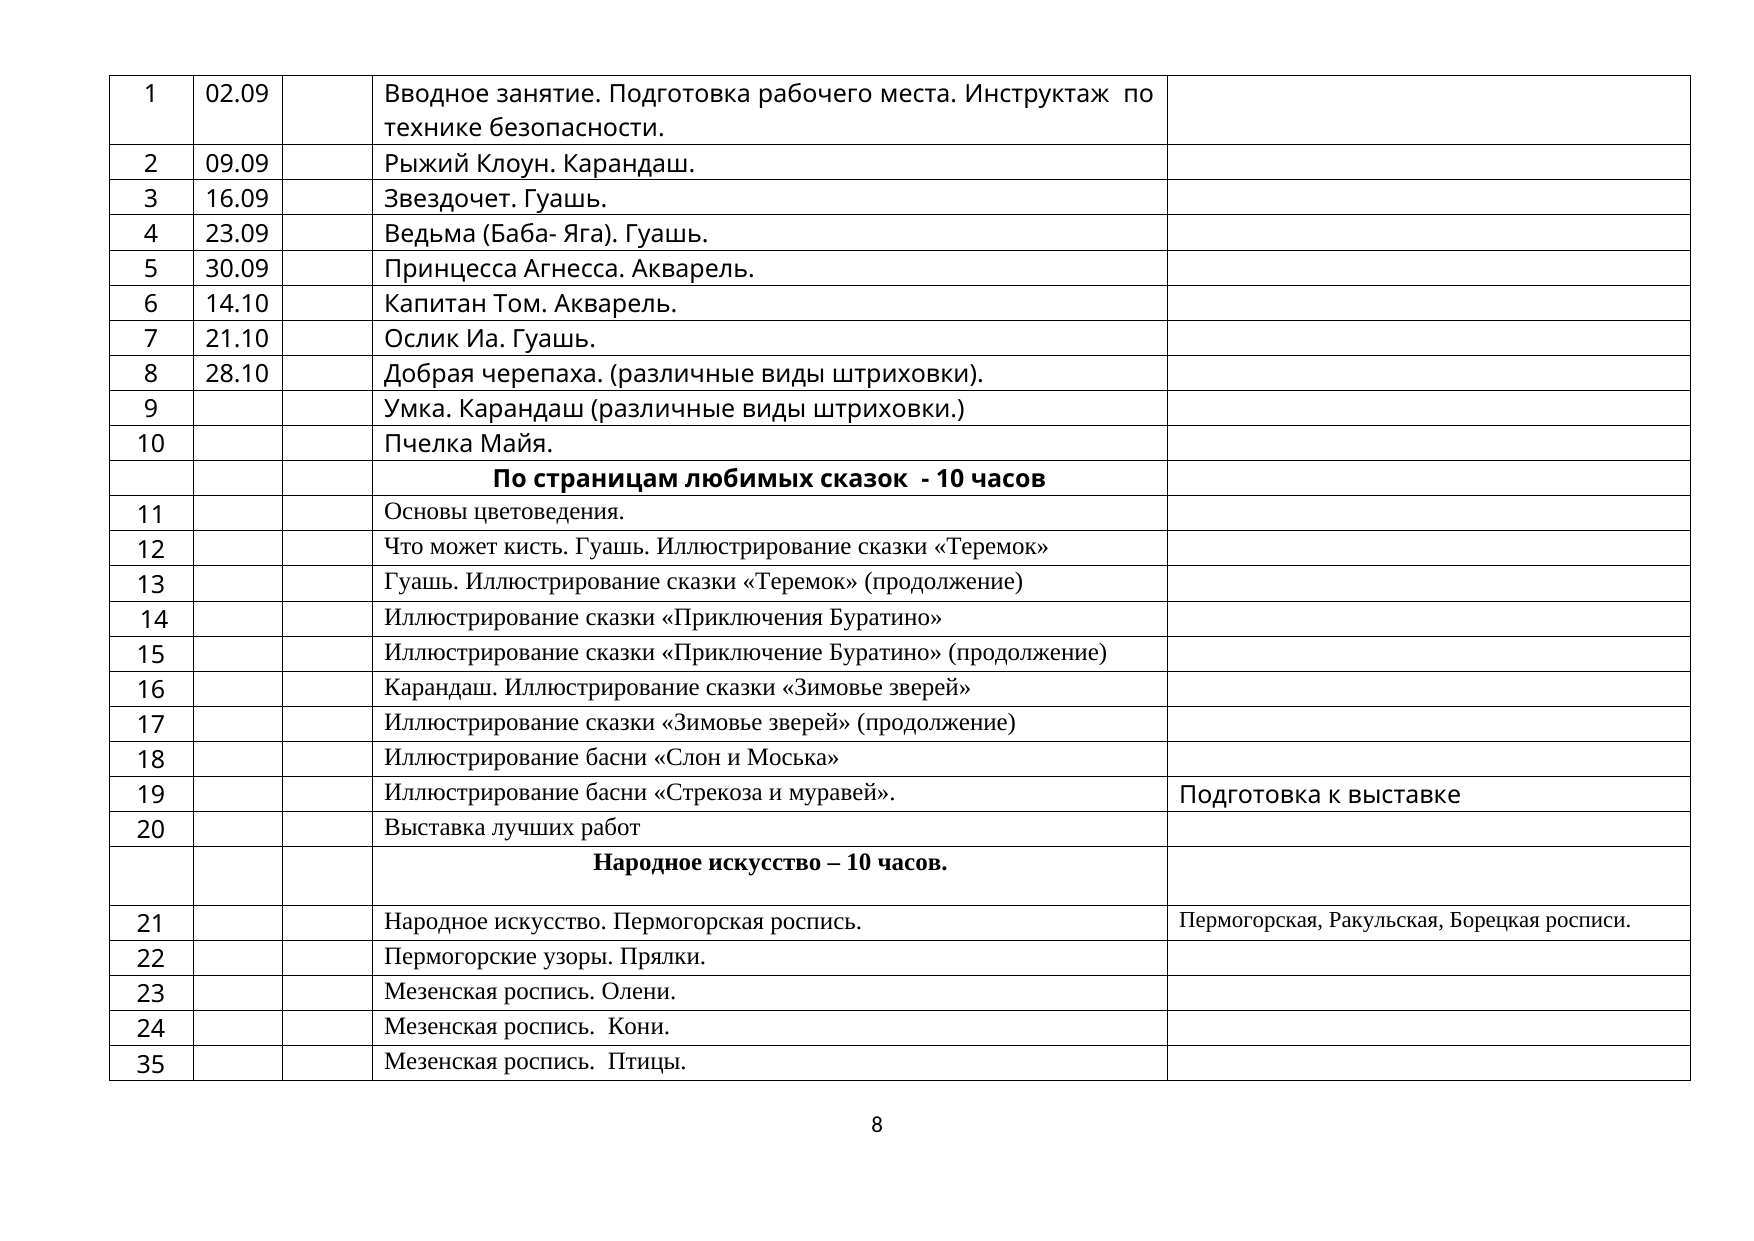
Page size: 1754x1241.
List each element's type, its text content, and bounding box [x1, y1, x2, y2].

table_cell [283, 1011, 372, 1045]
table_cell [1168, 742, 1690, 776]
table_cell 22 [110, 941, 193, 975]
table_cell [194, 672, 282, 706]
table_cell Карандаш. Иллюстрирование сказки «Зимовье зверей» [373, 672, 1167, 706]
table_cell [194, 1046, 282, 1080]
table_cell [1168, 941, 1690, 975]
table_cell [1168, 76, 1690, 144]
table_cell 15 [110, 637, 193, 671]
table_cell 12 [110, 531, 193, 565]
table_cell [283, 76, 372, 144]
table_cell [194, 976, 282, 1010]
table_cell Подготовка к выставке [1168, 777, 1690, 811]
table_cell [1168, 496, 1690, 530]
table_cell Умка. Карандаш (различные виды штриховки.) [373, 391, 1167, 425]
table_cell 13 [110, 566, 193, 601]
table_cell [194, 496, 282, 530]
table_cell [1168, 426, 1690, 460]
table_cell 14 [110, 602, 193, 636]
table_cell [194, 906, 282, 940]
table_cell [194, 391, 282, 425]
table_cell [1168, 286, 1690, 320]
table_cell [1168, 672, 1690, 706]
table_cell Вводное занятие. Подготовка рабочего места. Инструктаж по технике безопасности. [373, 76, 1167, 144]
table_cell [1168, 531, 1690, 565]
table_cell [283, 321, 372, 355]
table_cell 16 [110, 672, 193, 706]
table_cell Иллюстрирование сказки «Приключения Буратино» [373, 602, 1167, 636]
table_cell 28.10 [194, 356, 282, 390]
table_cell [1168, 637, 1690, 671]
table_cell [283, 531, 372, 565]
table_cell Принцесса Агнесса. Акварель. [373, 251, 1167, 284]
table_cell Гуашь. Иллюстрирование сказки «Теремок» (продолжение) [373, 566, 1167, 601]
table_cell [283, 145, 372, 179]
table_cell 24 [110, 1011, 193, 1045]
table_cell 21.10 [194, 321, 282, 355]
table_cell [283, 461, 372, 495]
table_cell [283, 426, 372, 460]
table_cell 1 [110, 76, 193, 144]
table_cell Ведьма (Баба- Яга). Гуашь. [373, 215, 1167, 249]
table_cell [194, 941, 282, 975]
table_cell 23 [110, 976, 193, 1010]
table_cell Ослик Иа. Гуашь. [373, 321, 1167, 355]
table_cell По страницам любимых сказок - 10 часов [373, 461, 1167, 495]
table_cell 14.10 [194, 286, 282, 320]
table_cell [194, 531, 282, 565]
table_cell [283, 941, 372, 975]
table_cell [194, 812, 282, 846]
table_cell [1168, 602, 1690, 636]
table_cell [1168, 1011, 1690, 1045]
table_cell Народное искусство. Пермогорская роспись. [373, 906, 1167, 940]
table_cell [1168, 356, 1690, 390]
table_cell [1168, 847, 1690, 905]
table_cell [283, 356, 372, 390]
table_cell 18 [110, 742, 193, 776]
table_cell [194, 777, 282, 811]
table_cell Пермогорская, Ракульская, Борецкая росписи. [1168, 906, 1690, 940]
table_cell Рыжий Клоун. Карандаш. [373, 145, 1167, 179]
table_cell Мезенская роспись. Олени. [373, 976, 1167, 1010]
table_cell 09.09 [194, 145, 282, 179]
table_cell Иллюстрирование сказки «Приключение Буратино» (продолжение) [373, 637, 1167, 671]
table_cell [283, 251, 372, 284]
table_cell 11 [110, 496, 193, 530]
table_cell Пермогорские узоры. Прялки. [373, 941, 1167, 975]
table_cell [283, 906, 372, 940]
table_cell [1168, 707, 1690, 741]
table_cell 17 [110, 707, 193, 741]
table_cell Иллюстрирование басни «Стрекоза и муравей». [373, 777, 1167, 811]
table_cell 3 [110, 180, 193, 214]
table_cell [1168, 391, 1690, 425]
table_cell Пчелка Майя. [373, 426, 1167, 460]
table_cell [194, 707, 282, 741]
table_cell 20 [110, 812, 193, 846]
table_cell [283, 286, 372, 320]
table_cell Иллюстрирование басни «Слон и Моська» [373, 742, 1167, 776]
table_cell [110, 847, 193, 905]
table_cell [283, 637, 372, 671]
table_cell 35 [110, 1046, 193, 1080]
table_cell 2 [110, 145, 193, 179]
table_cell [283, 1046, 372, 1080]
table_cell [283, 566, 372, 601]
table_cell 16.09 [194, 180, 282, 214]
table_cell Мезенская роспись. Птицы. [373, 1046, 1167, 1080]
table_cell 5 [110, 251, 193, 284]
table_cell [194, 742, 282, 776]
table_cell [283, 496, 372, 530]
table_cell [283, 672, 372, 706]
table_cell Иллюстрирование сказки «Зимовье зверей» (продолжение) [373, 707, 1167, 741]
table_cell Капитан Том. Акварель. [373, 286, 1167, 320]
table_cell [1168, 976, 1690, 1010]
table_cell Основы цветоведения. [373, 496, 1167, 530]
table_cell [1168, 321, 1690, 355]
table_cell Добрая черепаха. (различные виды штриховки). [373, 356, 1167, 390]
table_cell [283, 180, 372, 214]
table_cell Что может кисть. Гуашь. Иллюстрирование сказки «Теремок» [373, 531, 1167, 565]
table_cell [194, 426, 282, 460]
table_cell Мезенская роспись. Кони. [373, 1011, 1167, 1045]
table_cell [110, 461, 193, 495]
table_cell Выставка лучших работ [373, 812, 1167, 846]
table_cell Народное искусство – 10 часов. [373, 847, 1167, 905]
table_cell 9 [110, 391, 193, 425]
table_cell [194, 847, 282, 905]
table_cell 7 [110, 321, 193, 355]
table_cell [283, 847, 372, 905]
table_cell [1168, 180, 1690, 214]
table_cell 4 [110, 215, 193, 249]
table_cell 23.09 [194, 215, 282, 249]
table_cell [1168, 566, 1690, 601]
table_cell [194, 1011, 282, 1045]
table_cell [1168, 145, 1690, 179]
table_cell [1168, 215, 1690, 249]
table_cell [283, 602, 372, 636]
table_cell Звездочет. Гуашь. [373, 180, 1167, 214]
table_cell [1168, 461, 1690, 495]
table_cell [194, 602, 282, 636]
table_cell [1168, 1046, 1690, 1080]
table_cell [283, 742, 372, 776]
table_cell [1168, 251, 1690, 284]
table_cell [283, 215, 372, 249]
table_cell [194, 566, 282, 601]
table_cell [283, 777, 372, 811]
table_cell [194, 637, 282, 671]
table_cell 6 [110, 286, 193, 320]
table_cell 10 [110, 426, 193, 460]
table_cell [194, 461, 282, 495]
table_cell [1168, 812, 1690, 846]
table_cell [283, 707, 372, 741]
table_cell 02.09 [194, 76, 282, 144]
table_cell 8 [110, 356, 193, 390]
table_cell [283, 976, 372, 1010]
table_cell 21 [110, 906, 193, 940]
table_cell 19 [110, 777, 193, 811]
table_cell 30.09 [194, 251, 282, 284]
table_cell [283, 391, 372, 425]
table_cell [283, 812, 372, 846]
